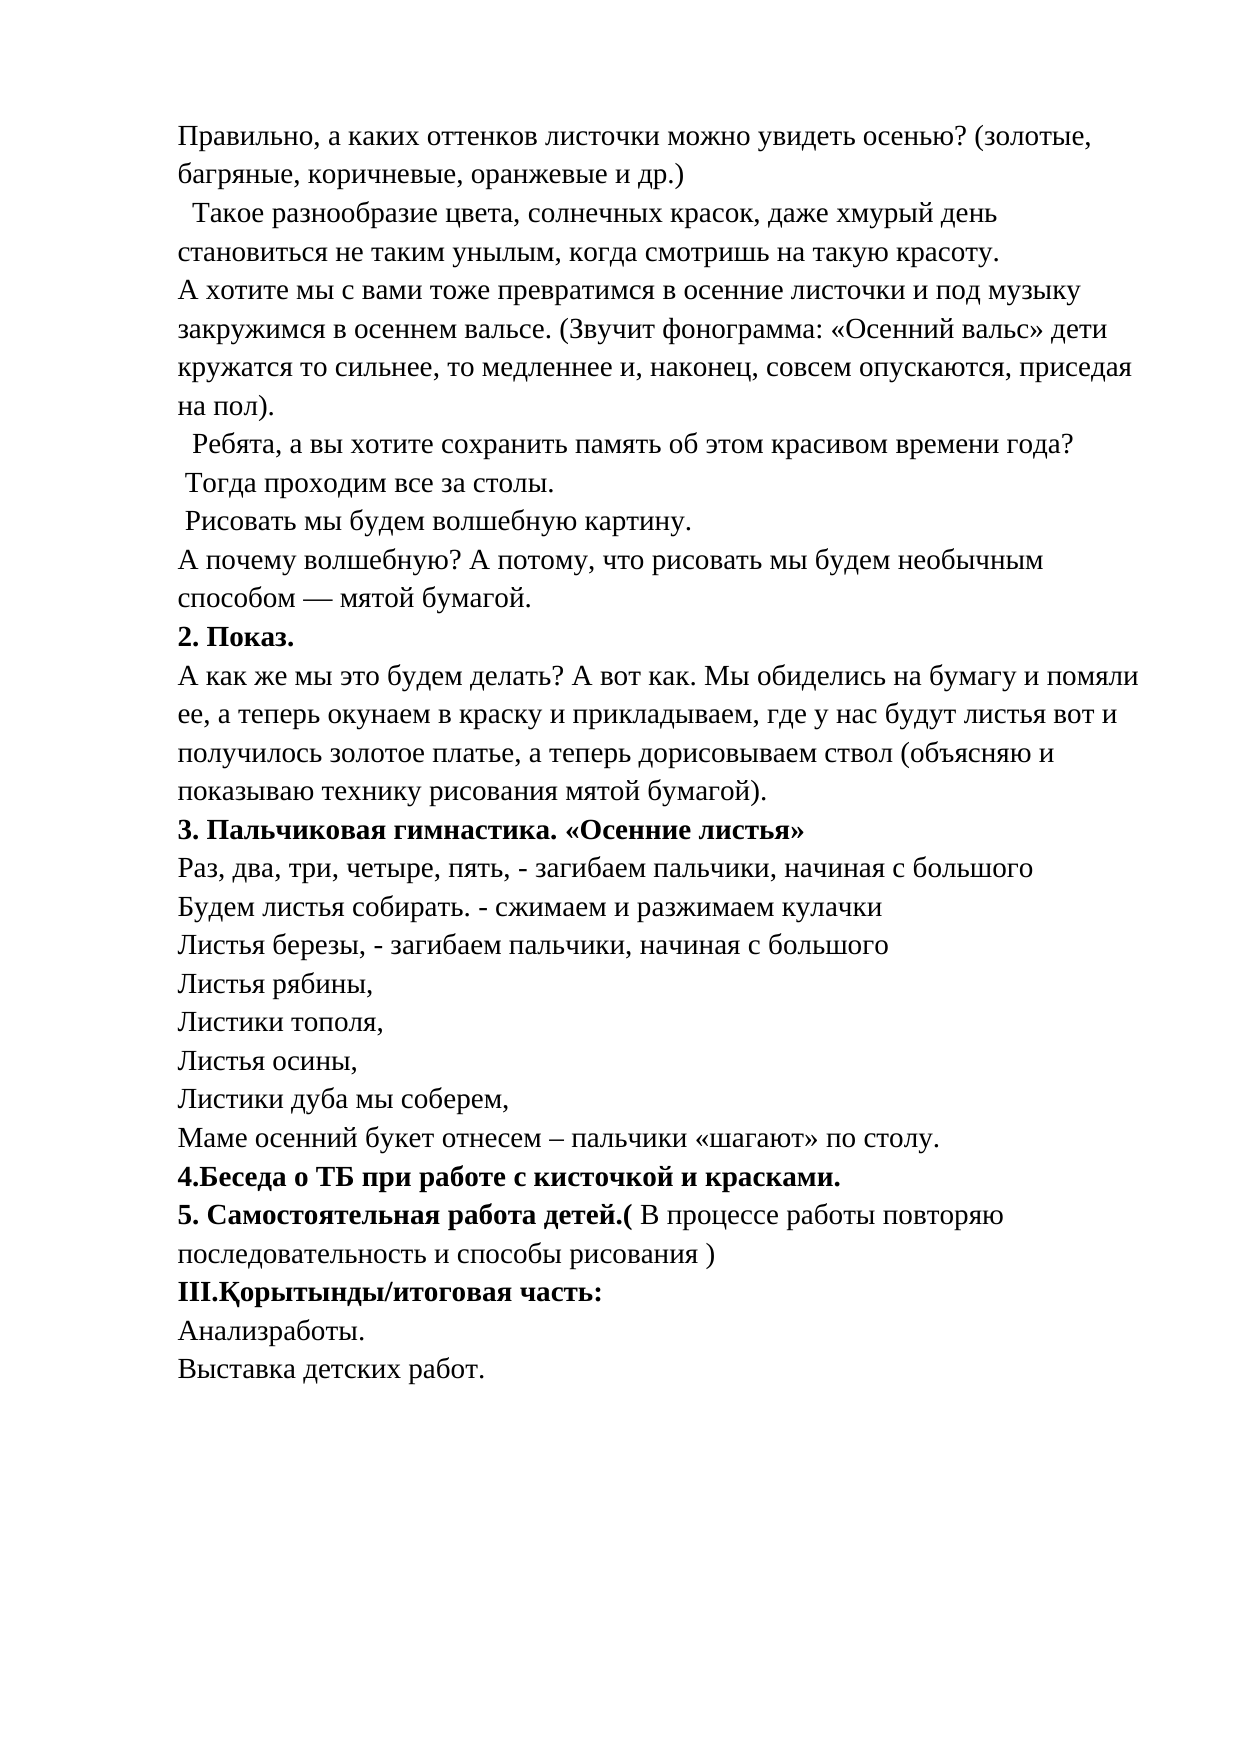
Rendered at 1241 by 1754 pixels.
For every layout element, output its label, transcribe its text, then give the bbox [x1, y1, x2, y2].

text Листья березы, - загибаем пальчики, начиная с большого [177, 927, 1152, 961]
text Ребята, а вы хотите сохранить память об этом красивом времени года? [177, 426, 1152, 460]
text Маме осенний букет отнесем – пальчики «шагают» по столу. [177, 1120, 1152, 1154]
text Анализработы. Выставка детских работ. [177, 1313, 1152, 1385]
text 2. Показ. [177, 619, 1152, 653]
text Листики дуба мы соберем, [177, 1082, 1152, 1115]
text Правильно, а каких оттенков листочки можно увидеть осенью? (золотые, багряные, коричневые, оранжевые и др.) [177, 118, 1152, 190]
text А как же мы это будем делать? А вот как. Мы обиделись на бумагу и помяли ее, а теперь окунаем в краску и прикладываем, где у нас будут листья вот и получилось золотое платье, а теперь дорисовываем ствол (объясняю и показываю технику рисования мятой бумагой). [177, 658, 1152, 807]
text Рисовать мы будем волшебную картину. [177, 503, 1152, 537]
text А почему волшебную? А потому, что рисовать мы будем необычным способом — мятой бумагой. [177, 542, 1152, 614]
text Такое разнообразие цвета, солнечных красок, даже хмурый день становиться не таким унылым, когда смотришь на такую красоту. [177, 195, 1152, 267]
text А хотите мы с вами тоже превратимся в осенние листочки и под музыку закружимся в осеннем вальсе. (Звучит фонограмма: «Осенний вальс» дети кружатся то сильнее, то медленнее и, наконец, совсем опускаются, приседая на пол). [177, 272, 1152, 421]
text Листья рябины, [177, 966, 1152, 999]
text III.Қорытынды/итоговая часть: [177, 1274, 1152, 1308]
text 4.Беседа о ТБ при работе с кисточкой и красками. [177, 1159, 1152, 1192]
text 3. Пальчиковая гимнастика. «Осенние листья» [177, 812, 1152, 845]
text Листики тополя, [177, 1004, 1152, 1038]
text 5. Самостоятельная работа детей.( В процессе работы повторяю последовательность и способы рисования ) [177, 1197, 1152, 1269]
text Листья осины, [177, 1043, 1152, 1077]
text Тогда проходим все за столы. [177, 465, 1152, 498]
text Раз, два, три, четыре, пять, - загибаем пальчики, начиная с большого Будем листья собирать. - сжимаем и разжимаем кулачки [177, 850, 1152, 922]
